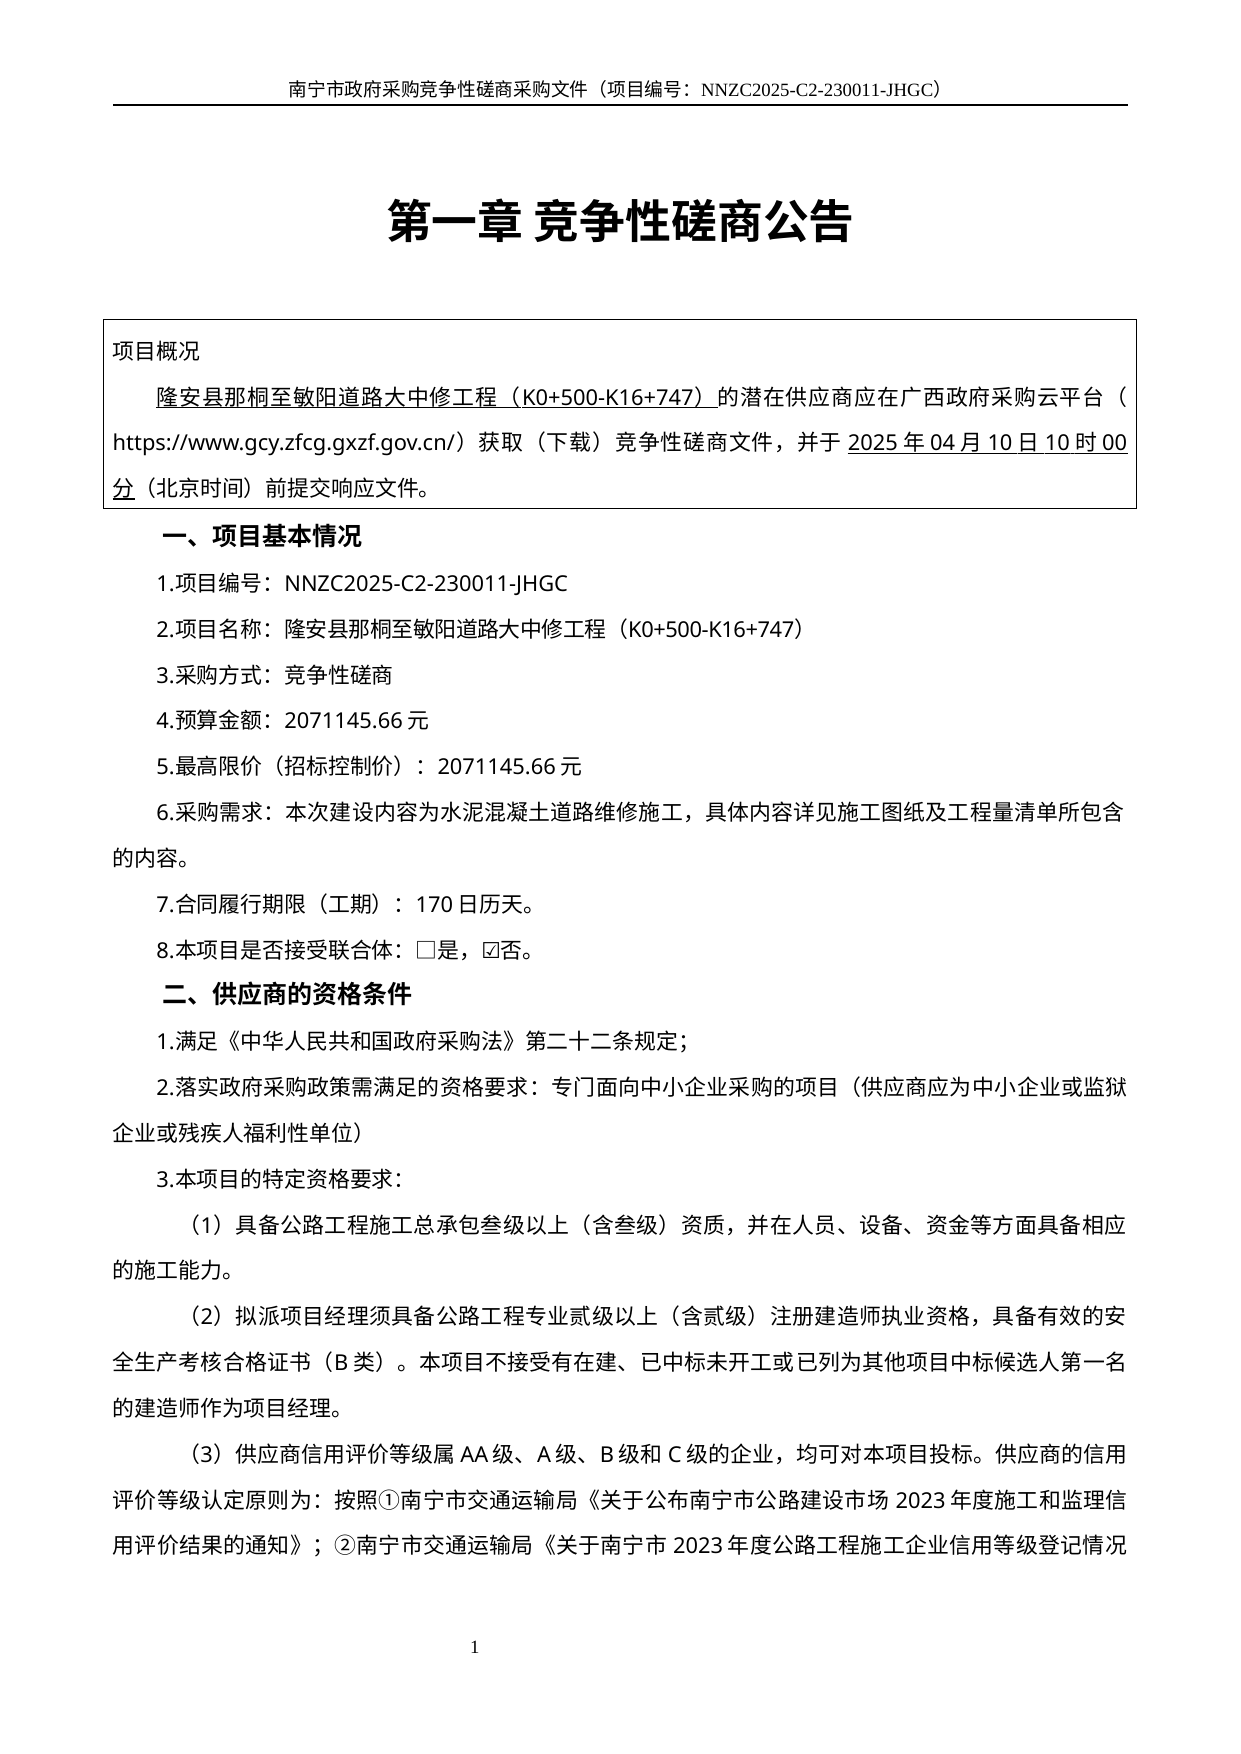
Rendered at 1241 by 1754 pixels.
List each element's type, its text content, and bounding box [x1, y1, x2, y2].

text 项目概况 [104, 320, 1136, 365]
text 6.采购需求：本次建设内容为水泥混凝土道路维修施工，具体内容详见施工图纸及工程量清单所包含的内容。 [112, 784, 1128, 876]
text 2.落实政府采购政策需满足的资格要求：专门面向中小企业采购的项目（供应商应为中小企业或监狱企业或残疾人福利性单位） [112, 1059, 1128, 1151]
text 8.本项目是否接受联合体：□是，☑否。 [112, 921, 1128, 967]
text 1.满足《中华人民共和国政府采购法》第二十二条规定； [112, 1013, 1128, 1059]
text 4.预算金额：2071145.66元 [112, 692, 1128, 738]
text 2.项目名称：隆安县那桐至敏阳道路大中修工程（K0+500-K16+747） [112, 601, 1128, 646]
text 5.最高限价（招标控制价）：2071145.66元 [112, 738, 1128, 784]
text 7.合同履行期限（工期）：170日历天。 [112, 876, 1128, 921]
text （1）具备公路工程施工总承包叁级以上（含叁级）资质，并在人员、设备、资金等方面具备相应的施工能力。 [112, 1196, 1128, 1288]
text 二、供应商的资格条件 [112, 967, 1128, 1013]
subtitle 第一章 竞争性磋商公告 [112, 185, 1128, 252]
text （2）拟派项目经理须具备公路工程专业贰级以上（含贰级）注册建造师执业资格，具备有效的安全生产考核合格证书（B类）。本项目不接受有在建、已中标未开工或已列为其他项目中标候选人第一名的建造师作为项目经理。 [112, 1288, 1128, 1426]
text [112, 1426, 1128, 1563]
text 3.采购方式：竞争性磋商 [112, 646, 1128, 692]
text 3.本项目的特定资格要求： [112, 1151, 1128, 1196]
text 一、项目基本情况 [112, 509, 1128, 555]
text 隆安县那桐至敏阳道路大中修工程（K0+500-K16+747）的潜在供应商应在广西政府采购云平台（ https://www.gcy.zfcg.gxzf.gov.cn/）获取（下载）竞争性磋商文件，并于2025年04月10日10时00分（北京时间）前提交响应文件。 [104, 365, 1136, 508]
text 1.项目编号：NNZC2025-C2-230011-JHGC [112, 555, 1128, 601]
